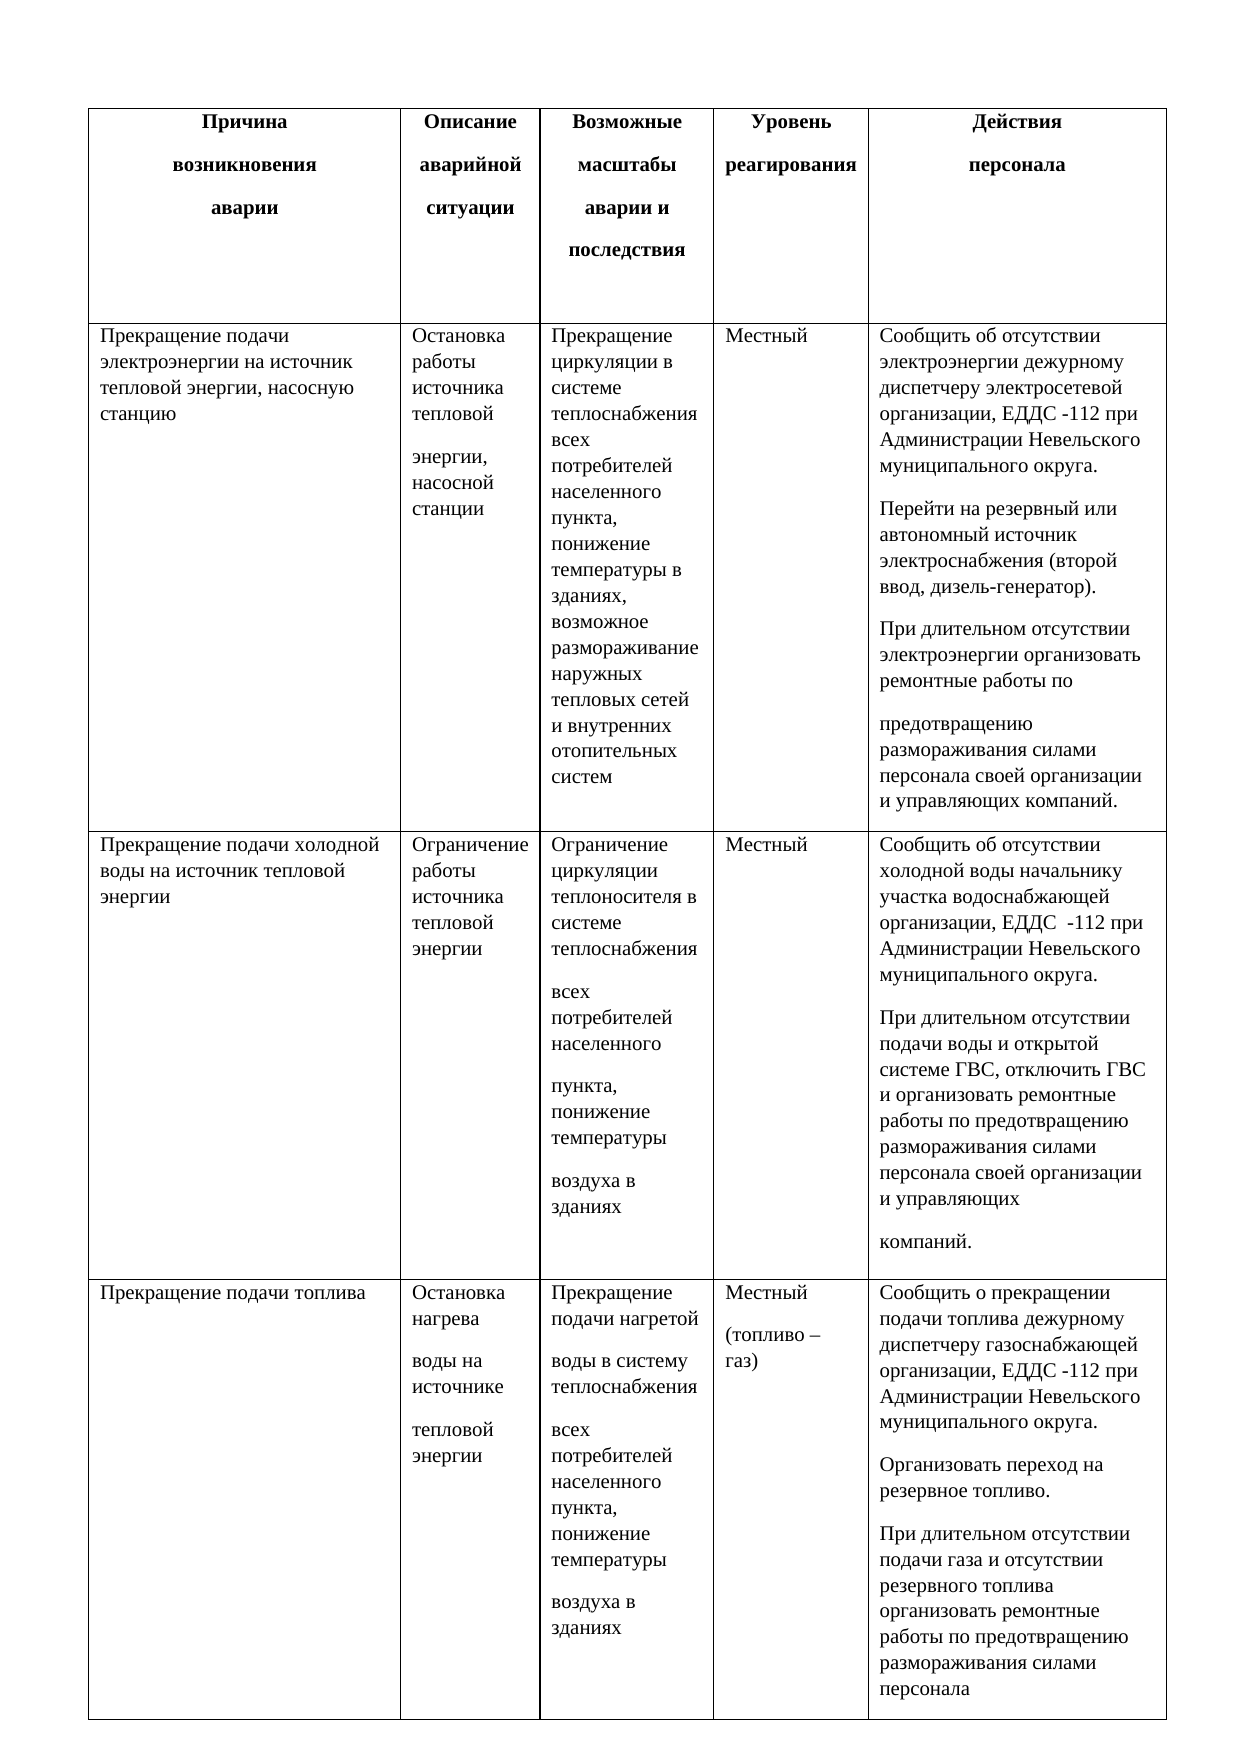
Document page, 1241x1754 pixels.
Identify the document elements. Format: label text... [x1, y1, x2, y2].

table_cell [714, 1280, 868, 1719]
table_cell Сообщить об отсутствии электроэнергии дежурному диспетчеру электросетевой организации, ЕДДС -112 при Администрации Невельского муниципального округа. Перейти на резервный или автономный источник электроснабжения (второй ввод, дизель-генератор). При длительном отсутствии электроэнергии организовать ремонтные работы по предотвращению размораживания силами персонала своей организации и управляющих компаний. [869, 324, 1166, 831]
table_cell Местный [714, 832, 868, 1279]
table_cell Прекращение подачи холодной воды на источник тепловой энергии [89, 832, 400, 1279]
table_cell Прекращение подачи электроэнергии на источник тепловой энергии, насосную станцию [89, 324, 400, 831]
table_cell Остановка работы источника тепловой энергии, насосной станции [401, 324, 539, 831]
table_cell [541, 1280, 713, 1719]
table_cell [869, 1280, 1166, 1719]
table_cell Прекращение циркуляции в системе теплоснабжения всех потребителей населенного пункта, понижение температуры в зданиях, возможное размораживание наружных тепловых сетей и внутренних отопительных систем [541, 324, 713, 831]
table_header Действия персонала [869, 109, 1166, 322]
table_cell Местный [714, 324, 868, 831]
table_cell Сообщить об отсутствии холодной воды начальнику участка водоснабжающей организации, ЕДДС -112 при Администрации Невельского муниципального округа. При длительном отсутствии подачи воды и открытой системе ГВС, отключить ГВС и организовать ремонтные работы по предотвращению размораживания силами персонала своей организации и управляющих компаний. [869, 832, 1166, 1279]
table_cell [89, 1280, 400, 1719]
table_cell Ограничение циркуляции теплоносителя в системе теплоснабжения всех потребителей населенного пункта, понижение температуры воздуха в зданиях [541, 832, 713, 1279]
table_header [89, 109, 400, 322]
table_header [401, 109, 539, 322]
table_cell Ограничение работы источника тепловой энергии [401, 832, 539, 1279]
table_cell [401, 1280, 539, 1719]
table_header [714, 109, 868, 322]
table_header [541, 109, 713, 322]
